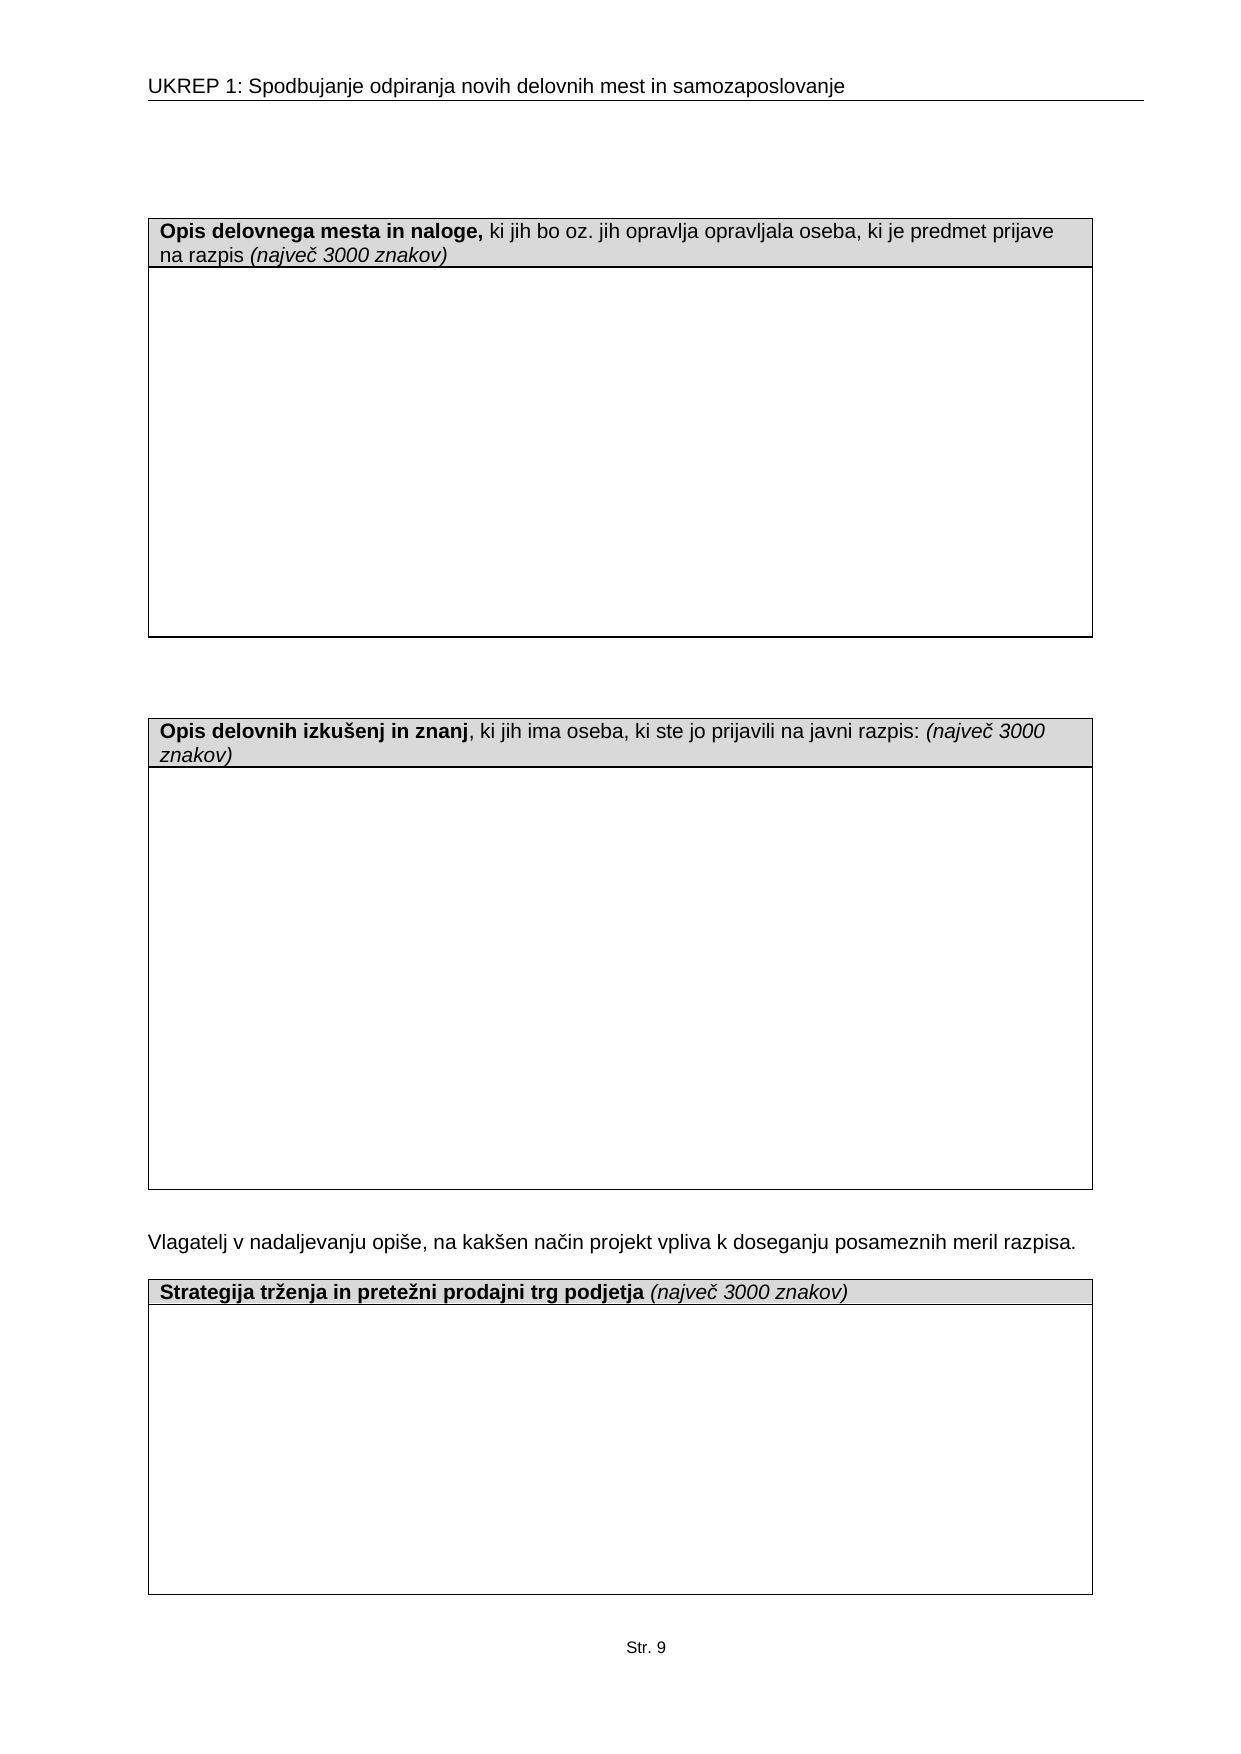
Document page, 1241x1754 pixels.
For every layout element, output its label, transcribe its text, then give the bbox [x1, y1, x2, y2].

text Vlagatelj v nadaljevanju opiše, na kakšen način projekt vpliva k doseganju posameznih meril razpisa. [148, 1230, 1144, 1254]
table_header Opis delovnega mesta in naloge, ki jih bo oz. jih opravlja opravljala oseba, ki je predmet prijave na razpis (največ 3000 znakov) [149, 219, 1092, 266]
table_header Opis delovnih izkušenj in znanj, ki jih ima oseba, ki ste jo prijavili na javni razpis: (največ 3000 znakov) [149, 719, 1092, 766]
table_header Strategija trženja in pretežni prodajni trg podjetja (največ 3000 znakov) [149, 1280, 1092, 1303]
table_cell [149, 768, 1092, 1189]
table_cell [149, 1305, 1092, 1594]
table_cell [149, 268, 1092, 636]
